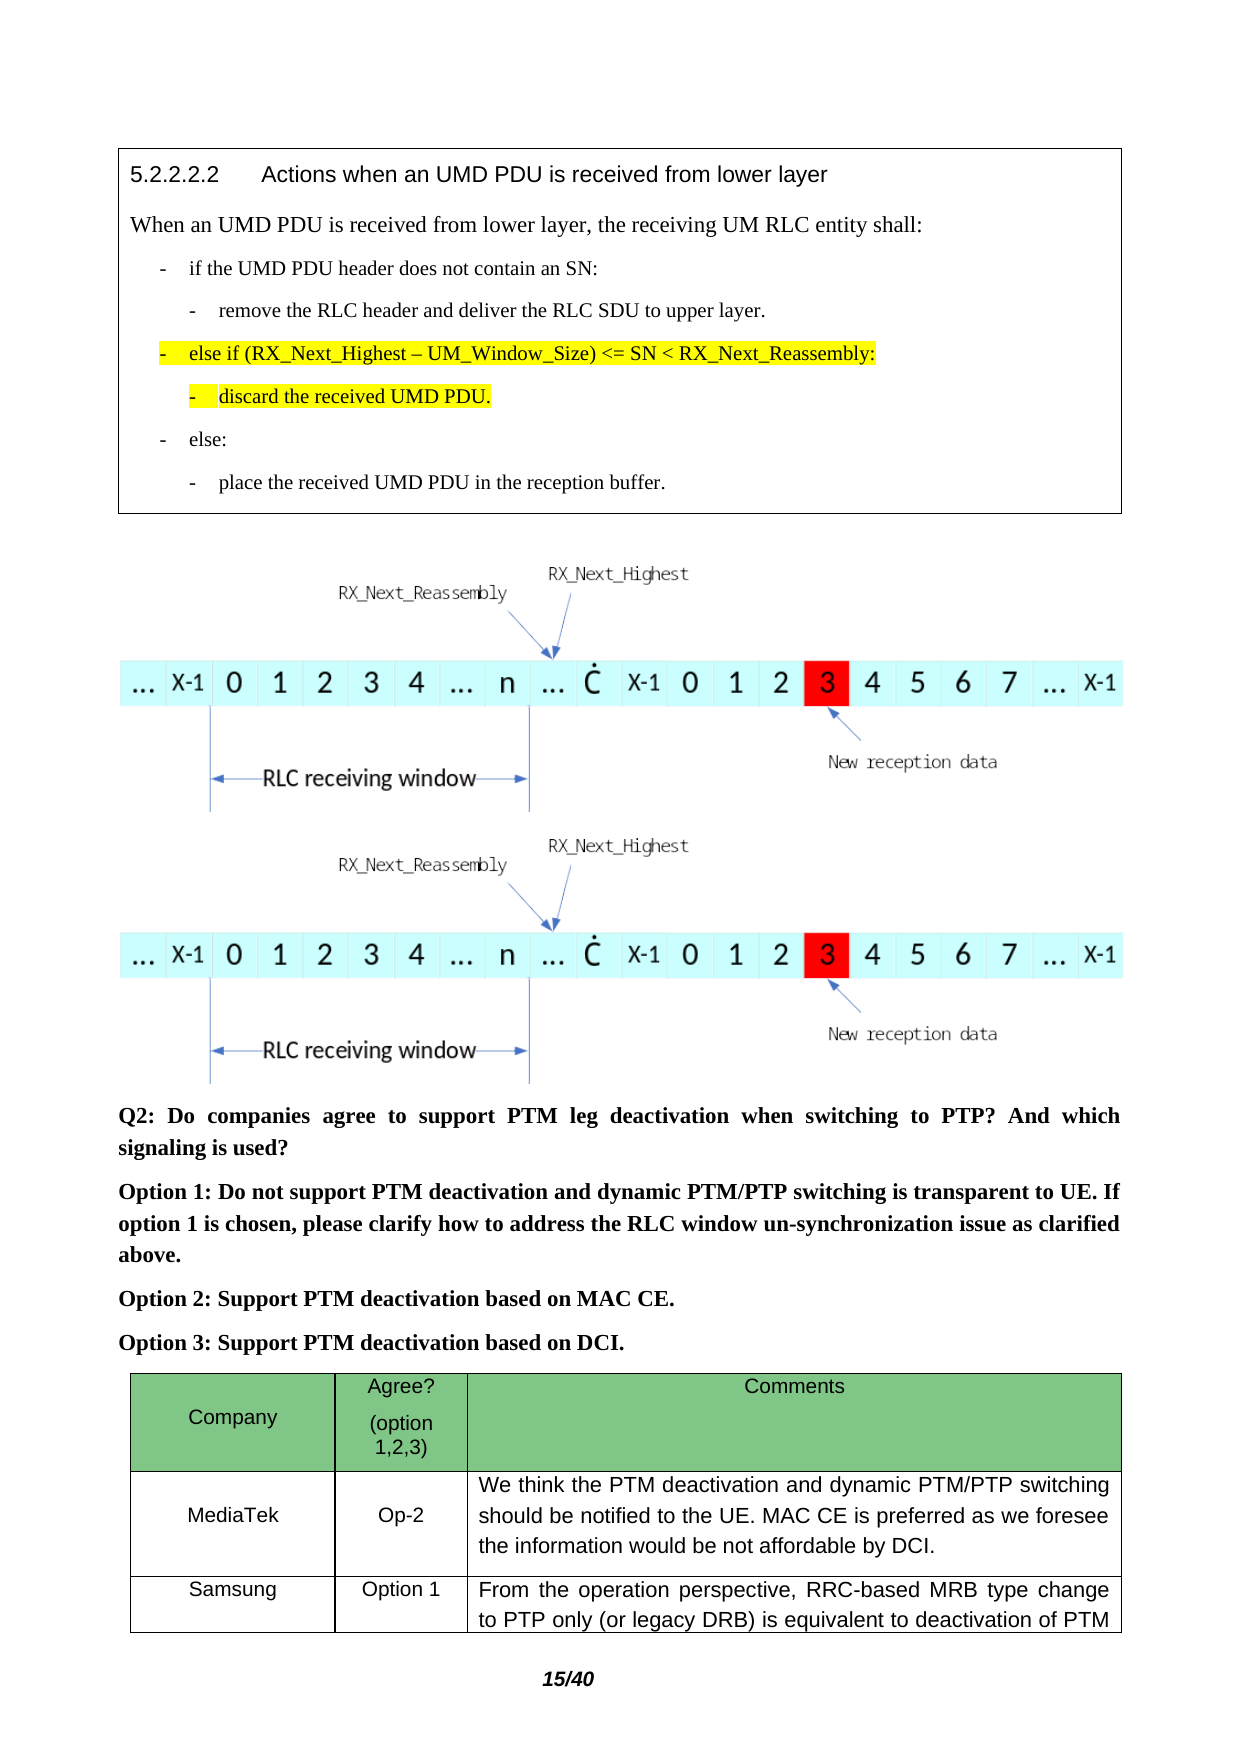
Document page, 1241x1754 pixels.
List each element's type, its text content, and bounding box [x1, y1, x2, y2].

text Option 1: Do not support PTM deactivation and dynamic PTM/PTP switching is transparent to UE. If option 1 is chosen, please clarify how to address the RLC window un-synchronization issue as clarified above. [118, 1178, 1122, 1267]
table_cell Option 1 [336, 1577, 467, 1632]
table_header 5.2.2.2.2 Actions when an UMD PDU is received from lower layer When an UMD PDU is received from lower layer, the receiving UM RLC entity shall: - if the UMD PDU header does not contain an SN: - remove the RLC header and deliver the RLC SDU to upper layer. - else if (RX_Next_Highest – UM_Window_Size) <= SN < RX_Next_Reassembly: - discard the received UMD PDU. - else: - place the received UMD PDU in the reception buffer. [119, 149, 1121, 512]
text Option 3: Support PTM deactivation based on DCI. [118, 1329, 1122, 1356]
table_cell Op-2 [336, 1472, 467, 1576]
table_cell MediaTek [131, 1472, 334, 1576]
text Option 2: Support PTM deactivation based on MAC CE. [118, 1285, 1122, 1312]
table_header Company [131, 1374, 334, 1471]
table_header Comments [468, 1374, 1121, 1471]
text Q2: Do companies agree to support PTM leg deactivation when switching to PTP? And which signaling is used? [118, 1102, 1122, 1160]
table_cell Samsung [131, 1577, 334, 1632]
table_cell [468, 1577, 1121, 1632]
table_header Agree? (option 1,2,3) [336, 1374, 467, 1471]
table_cell We think the PTM deactivation and dynamic PTM/PTP switching should be notified to the UE. MAC CE is preferred as we foresee the information would be not affordable by DCI. [468, 1472, 1121, 1576]
